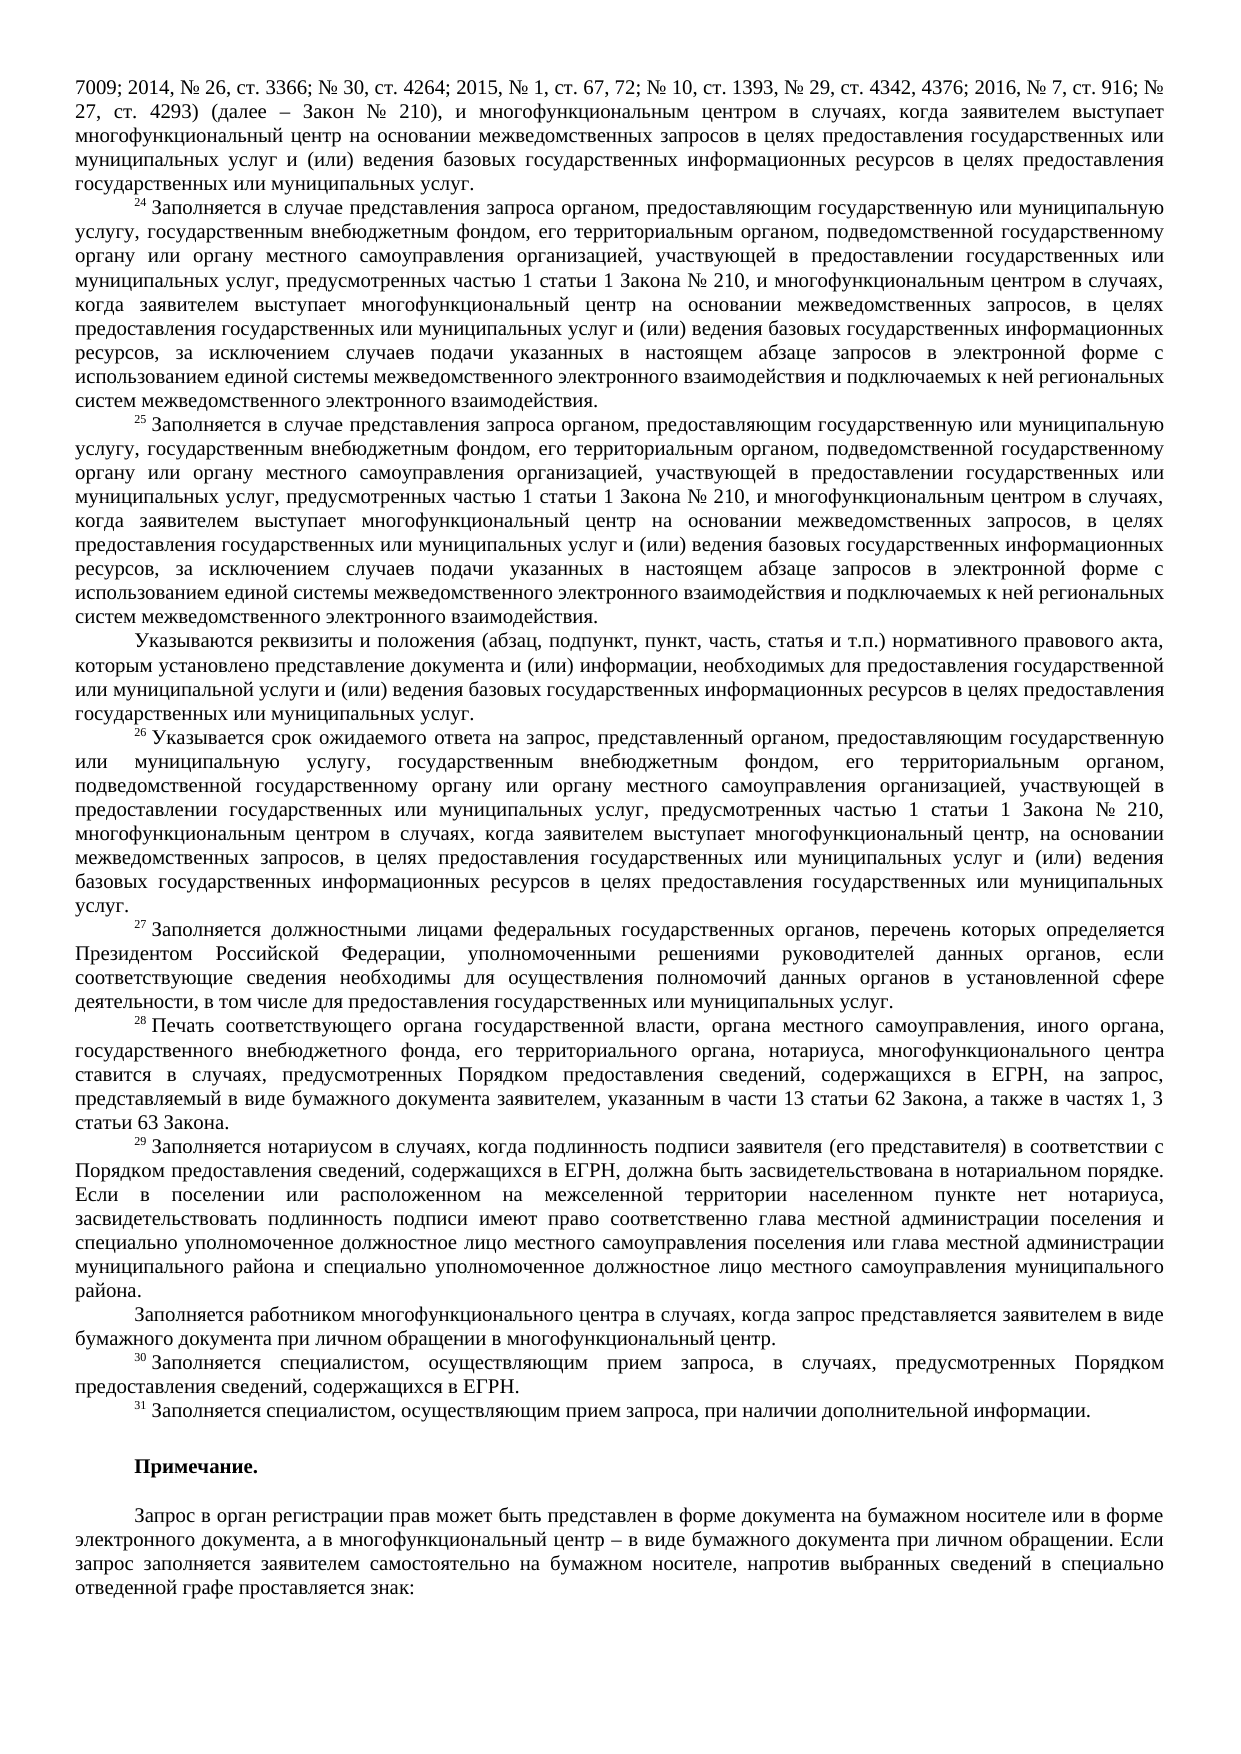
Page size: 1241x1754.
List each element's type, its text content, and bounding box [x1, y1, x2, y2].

text 25 Заполняется в случае представления запроса органом, предоставляющим государственную или муниципальную услугу, государственным внебюджетным фондом, его территориальным органом, подведомственной государственному органу или органу местного самоуправления организацией, участвующей в предоставлении государственных или муниципальных услуг, предусмотренных частью 1 статьи 1 Закона № 210, и многофункциональным центром в случаях, когда заявителем выступает многофункциональный центр на основании межведомственных запросов, в целях предоставления государственных или муниципальных услуг и (или) ведения базовых государственных информационных ресурсов, за исключением случаев подачи указанных в настоящем абзаце запросов в электронной форме с использованием единой системы межведомственного электронного взаимодействия и подключаемых к ней региональных систем межведомственного электронного взаимодействия. [75, 412, 1165, 628]
text 24 Заполняется в случае представления запроса органом, предоставляющим государственную или муниципальную услугу, государственным внебюджетным фондом, его территориальным органом, подведомственной государственному органу или органу местного самоуправления организацией, участвующей в предоставлении государственных или муниципальных услуг, предусмотренных частью 1 статьи 1 Закона № 210, и многофункциональным центром в случаях, когда заявителем выступает многофункциональный центр на основании межведомственных запросов, в целях предоставления государственных или муниципальных услуг и (или) ведения базовых государственных информационных ресурсов, за исключением случаев подачи указанных в настоящем абзаце запросов в электронной форме с использованием единой системы межведомственного электронного взаимодействия и подключаемых к ней региональных систем межведомственного электронного взаимодействия. [75, 195, 1165, 412]
text 29 Заполняется нотариусом в случаях, когда подлинность подписи заявителя (его представителя) в соответствии с Порядком предоставления сведений, содержащихся в ЕГРН, должна быть засвидетельствована в нотариальном порядке. Если в поселении или расположенном на межселенной территории населенном пункте нет нотариуса, засвидетельствовать подлинность подписи имеют право соответственно глава местной администрации поселения и специально уполномоченное должностное лицо местного самоуправления поселения или глава местной администрации муниципального района и специально уполномоченное должностное лицо местного самоуправления муниципального района. [75, 1134, 1165, 1302]
text Заполняется работником многофункционального центра в случаях, когда запрос представляется заявителем в виде бумажного документа при личном обращении в многофункциональный центр. [75, 1302, 1165, 1350]
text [75, 75, 1165, 195]
text Указываются реквизиты и положения (абзац, подпункт, пункт, часть, статья и т.п.) нормативного правового акта, которым установлено представление документа и (или) информации, необходимых для предоставления государственной или муниципальной услуги и (или) ведения базовых государственных информационных ресурсов в целях предоставления государственных или муниципальных услуг. [75, 628, 1165, 725]
text Запрос в орган регистрации прав может быть представлен в форме документа на бумажном носителе или в форме электронного документа, а в многофункциональный центр – в виде бумажного документа при личном обращении. Если запрос заполняется заявителем самостоятельно на бумажном носителе, напротив выбранных сведений в специально отведенной графе проставляется знак: [75, 1503, 1165, 1599]
text 30 Заполняется специалистом, осуществляющим прием запроса, в случаях, предусмотренных Порядком предоставления сведений, содержащихся в ЕГРН. [75, 1350, 1165, 1398]
text 26 Указывается срок ожидаемого ответа на запрос, представленный органом, предоставляющим государственную или муниципальную услугу, государственным внебюджетным фондом, его территориальным органом, подведомственной государственному органу или органу местного самоуправления организацией, участвующей в предоставлении государственных или муниципальных услуг, предусмотренных частью 1 статьи 1 Закона № 210, многофункциональным центром в случаях, когда заявителем выступает многофункциональный центр, на основании межведомственных запросов, в целях предоставления государственных или муниципальных услуг и (или) ведения базовых государственных информационных ресурсов в целях предоставления государственных или муниципальных услуг. [75, 725, 1165, 917]
text 28 Печать соответствующего органа государственной власти, органа местного самоуправления, иного органа, государственного внебюджетного фонда, его территориального органа, нотариуса, многофункционального центра ставится в случаях, предусмотренных Порядком предоставления сведений, содержащихся в ЕГРН, на запрос, представляемый в виде бумажного документа заявителем, указанным в части 13 статьи 62 Закона, а также в частях 1, 3 статьи 63 Закона. [75, 1013, 1165, 1134]
text 31 Заполняется специалистом, осуществляющим прием запроса, при наличии дополнительной информации. [75, 1398, 1165, 1422]
text 27 Заполняется должностными лицами федеральных государственных органов, перечень которых определяется Президентом Российской Федерации, уполномоченными решениями руководителей данных органов, если соответствующие сведения необходимы для осуществления полномочий данных органов в установленной сфере деятельности, в том числе для предоставления государственных или муниципальных услуг. [75, 917, 1165, 1013]
text Примечание. [75, 1454, 1165, 1478]
